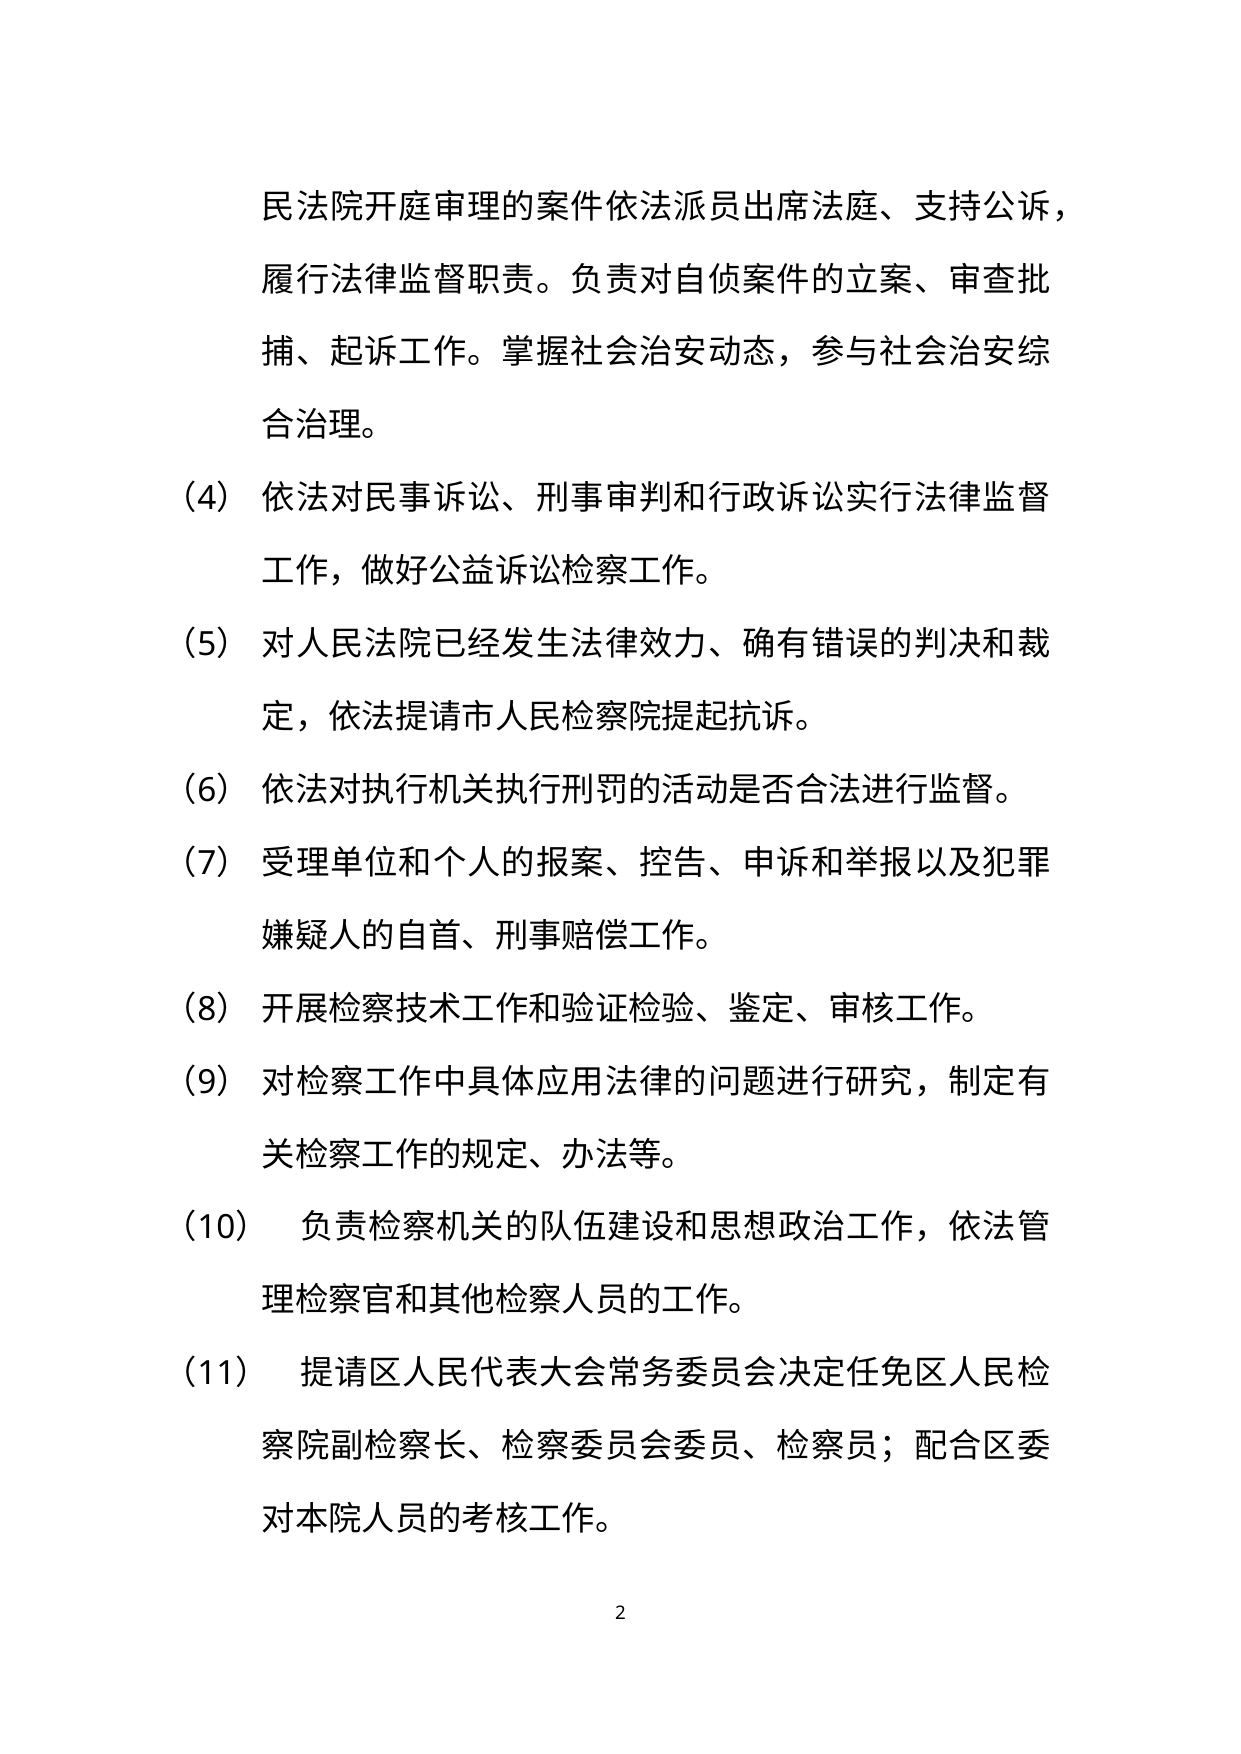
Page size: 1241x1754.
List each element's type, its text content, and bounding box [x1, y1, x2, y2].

list 受理单位和个人的报案、控告、申诉和举报以及犯罪嫌疑人的自首、刑事赔偿工作。 [164, 816, 1053, 962]
list 提请区人民代表大会常务委员会决定任免区人民检察院副检察长、检察委员会委员、检察员；配合区委对本院人员的考核工作。 [164, 1326, 1053, 1545]
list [164, 160, 1053, 451]
list 开展检察技术工作和验证检验、鉴定、审核工作。 [164, 962, 1053, 1035]
list 依法对民事诉讼、刑事审判和行政诉讼实行法律监督工作，做好公益诉讼检察工作。 [164, 451, 1053, 597]
list 对检察工作中具体应用法律的问题进行研究，制定有关检察工作的规定、办法等。 [164, 1035, 1053, 1181]
list 依法对执行机关执行刑罚的活动是否合法进行监督。 [164, 743, 1053, 816]
list 负责检察机关的队伍建设和思想政治工作，依法管理检察官和其他检察人员的工作。 [164, 1181, 1053, 1326]
list 对人民法院已经发生法律效力、确有错误的判决和裁定，依法提请市人民检察院提起抗诉。 [164, 597, 1053, 743]
